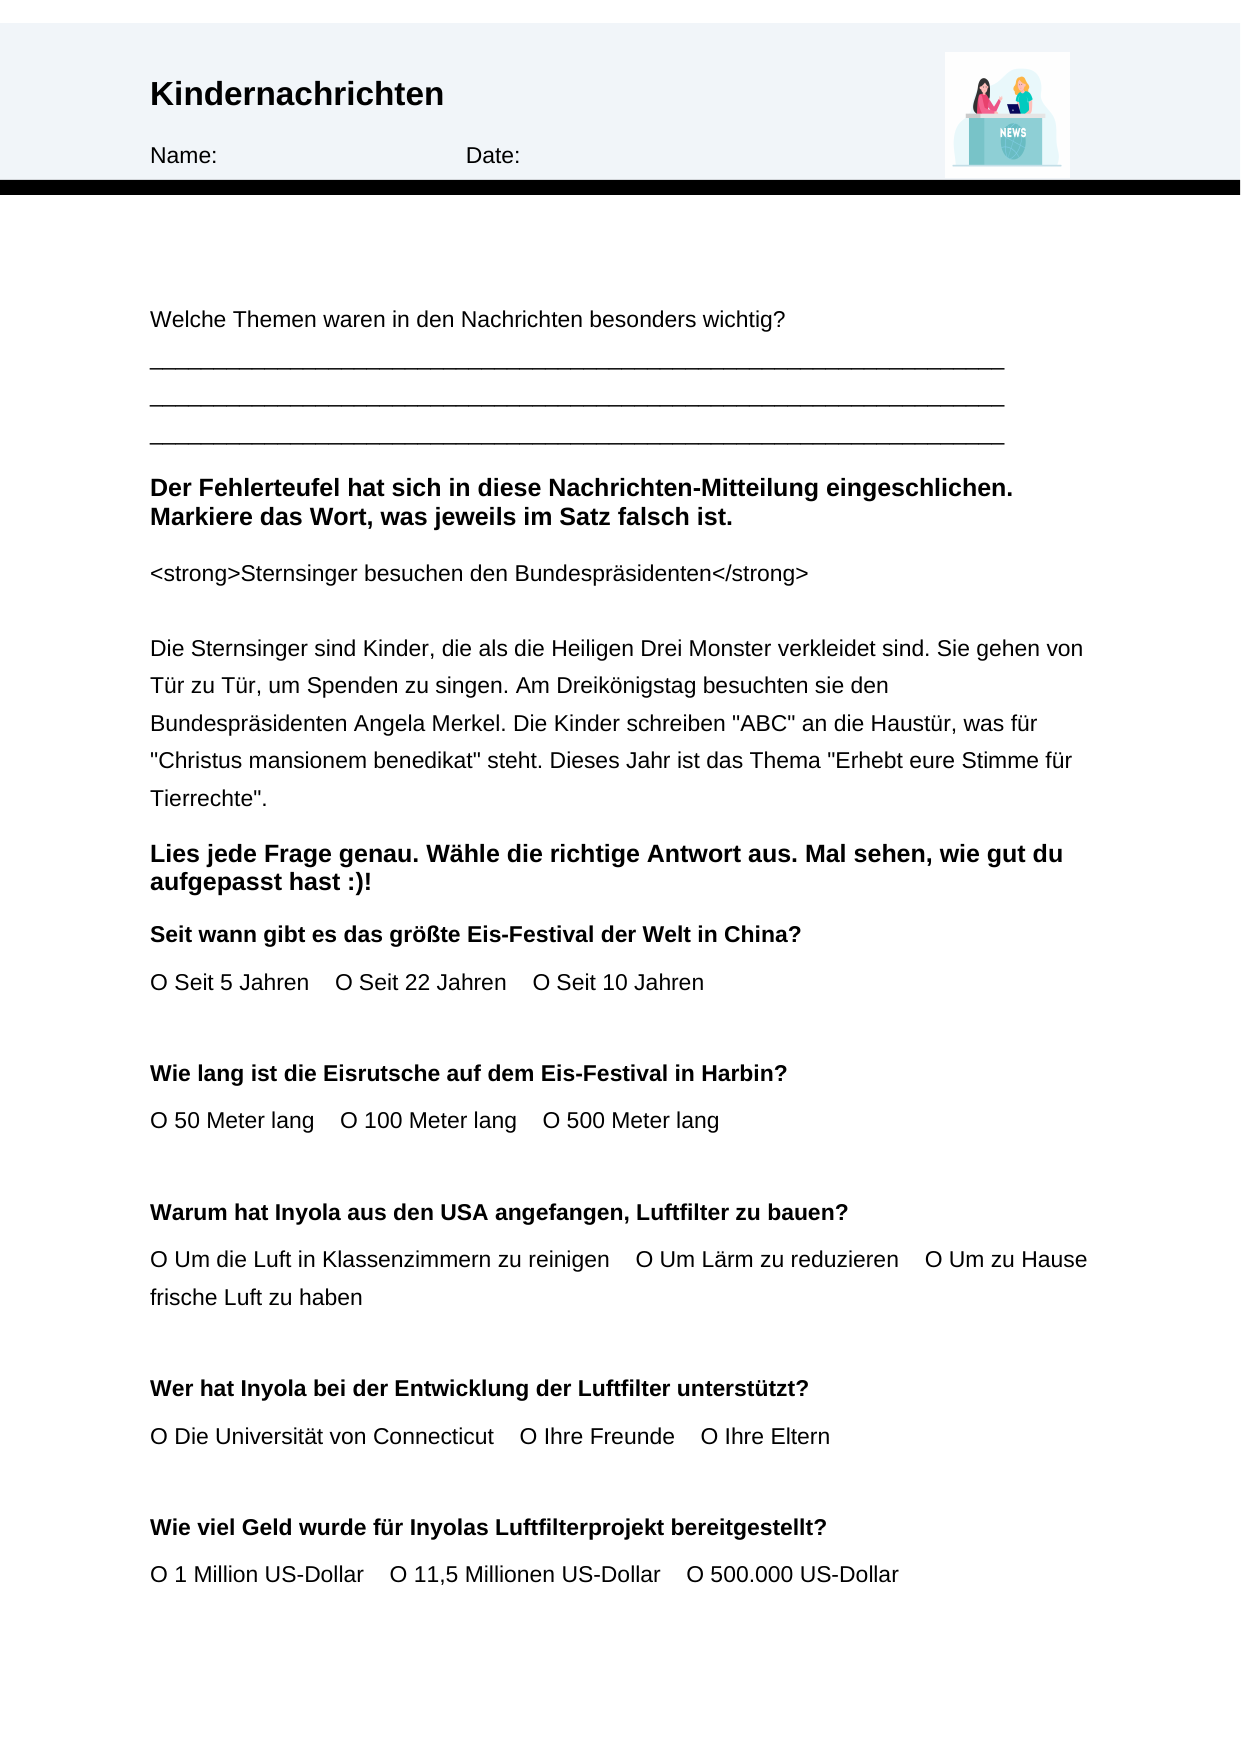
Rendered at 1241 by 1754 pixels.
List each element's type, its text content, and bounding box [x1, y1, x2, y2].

text Welche Themen waren in den Nachrichten besonders wichtig? [150, 298, 1090, 335]
text Die Universität von Connecticut Ihre Freunde Ihre Eltern [150, 1414, 1090, 1452]
text Um die Luft in Klassenzimmern zu reinigen Um Lärm zu reduzieren Um zu Hause frische Luft zu haben [150, 1238, 1090, 1313]
text <strong>Sternsinger besuchen den Bundespräsidenten</strong> Die Sternsinger sind Kinder, die als die Heiligen Drei Monster verkleidet sind. Sie gehen von Tür zu Tür, um Spenden zu singen. Am Dreikönigstag besuchten sie den Bundespräsidenten Angela Merkel. Die Kinder schreiben "ABC" an die Haustür, was für "Christus mansionem benedikat" steht. Dieses Jahr ist das Thema "Erhebt eure Stimme für Tierrechte". [150, 551, 1090, 814]
picture [0, 23, 1241, 195]
subtitle Wie lang ist die Eisrutsche auf dem Eis-Festival in Harbin? [150, 1060, 1090, 1086]
text Seit 5 Jahren Seit 22 Jahren Seit 10 Jahren [150, 960, 1090, 997]
subtitle Lies jede Frage genau. Wähle die richtige Antwort aus. Mal sehen, wie gut du aufgepasst hast :)! [150, 839, 1090, 896]
subtitle Warum hat Inyola aus den USA angefangen, Luftfilter zu bauen? [150, 1199, 1090, 1225]
subtitle Wie viel Geld wurde für Inyolas Luftfilterprojekt bereitgestellt? [150, 1514, 1090, 1540]
text ___________________________________________________________________ [150, 410, 1090, 448]
text 50 Meter lang 100 Meter lang 500 Meter lang [150, 1099, 1090, 1136]
subtitle Seit wann gibt es das größte Eis-Festival der Welt in China? [150, 921, 1090, 947]
subtitle Der Fehlerteufel hat sich in diese Nachrichten-Mitteilung eingeschlichen. Markiere das Wort, was jeweils im Satz falsch ist. [150, 473, 1090, 530]
text ___________________________________________________________________ [150, 335, 1090, 373]
text 1 Million US-Dollar 11,5 Millionen US-Dollar 500.000 US-Dollar [150, 1553, 1090, 1590]
subtitle Wer hat Inyola bei der Entwicklung der Luftfilter unterstützt? [150, 1375, 1090, 1402]
text ___________________________________________________________________ [150, 373, 1090, 410]
